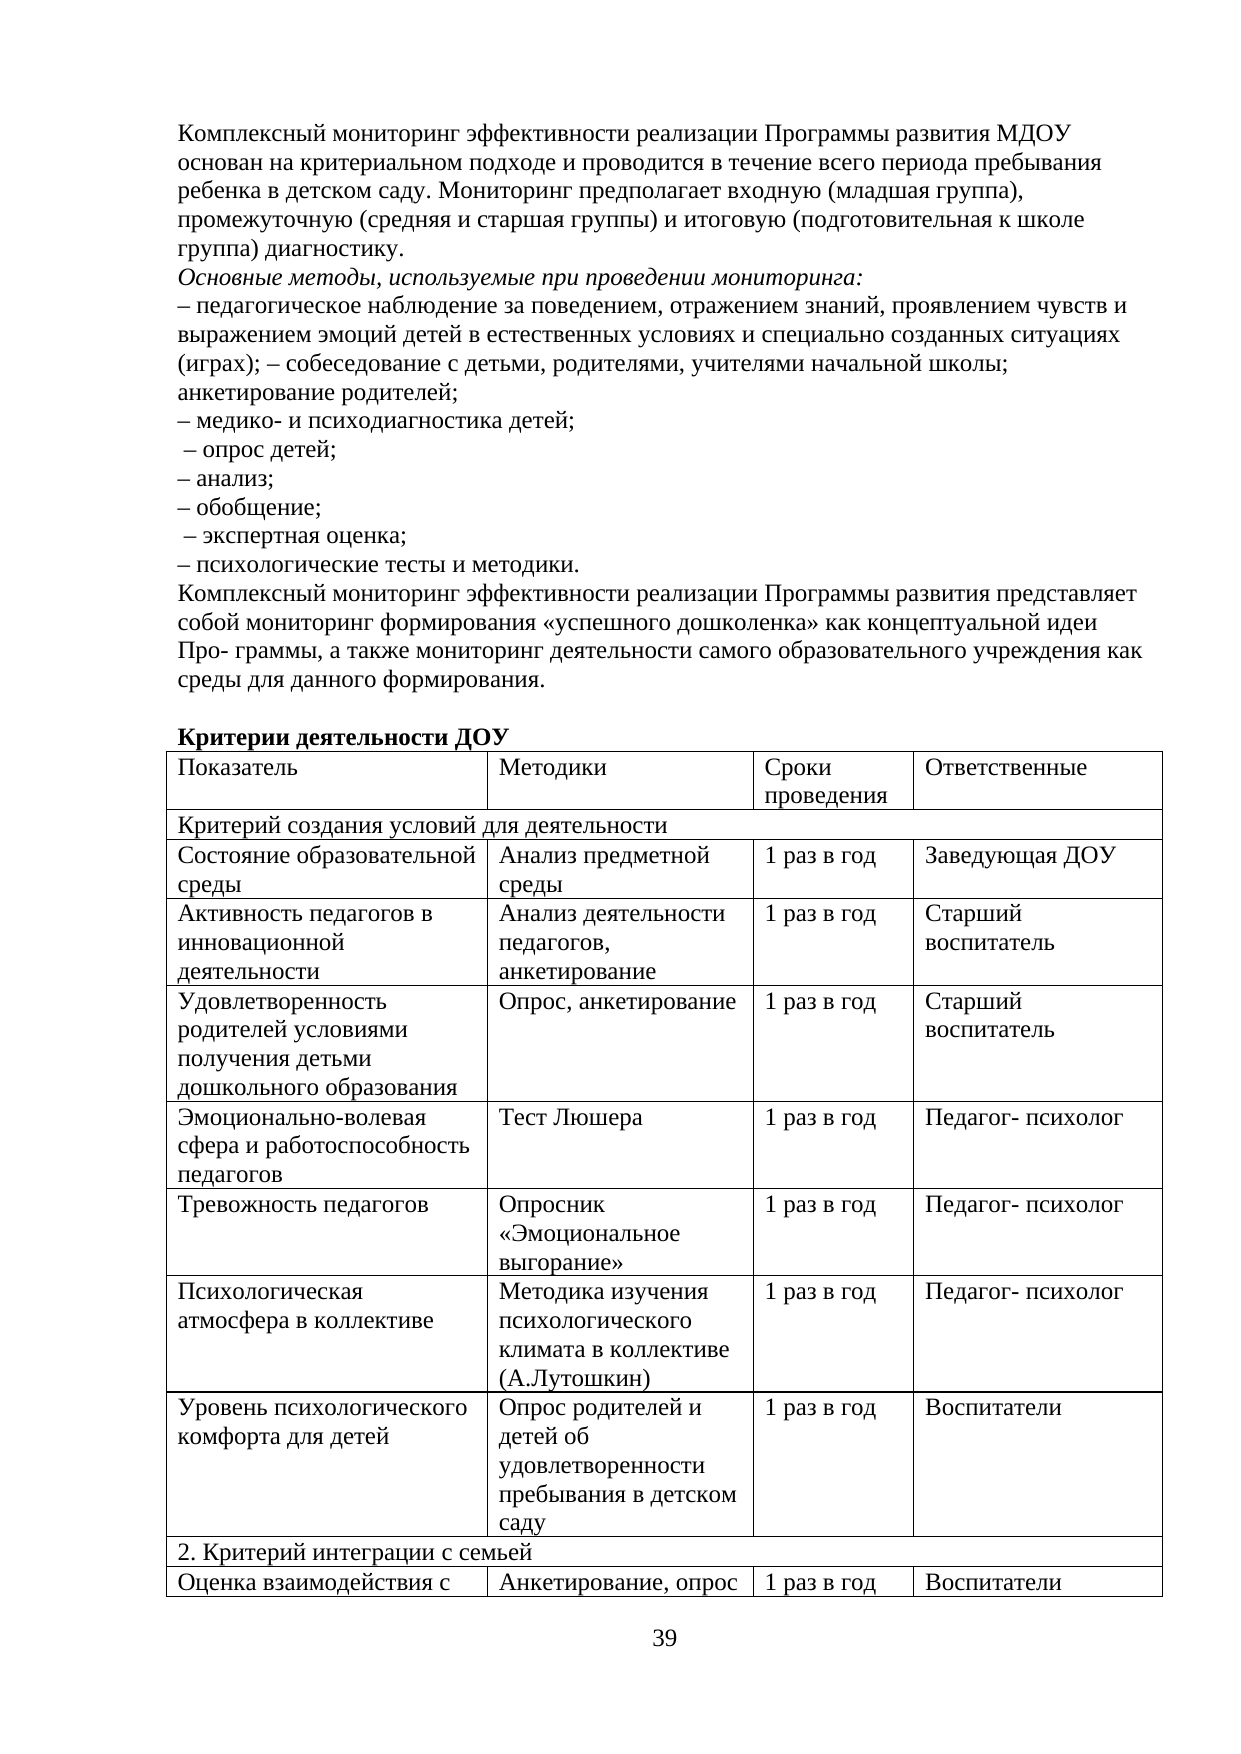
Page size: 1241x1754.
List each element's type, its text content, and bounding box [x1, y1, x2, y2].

table_cell Тест Люшера [488, 1102, 753, 1188]
text – психологические тесты и методики. [177, 549, 1152, 578]
table_cell Воспитатели [914, 1393, 1162, 1536]
table_cell 1 раз в год [754, 1189, 913, 1275]
text – опрос детей; [177, 434, 1152, 463]
table_header Сроки проведения [754, 752, 913, 809]
table_cell 1 раз в год [754, 840, 913, 897]
table_cell Удовлетворенность родителей условиями получения детьми дошкольного образования [167, 986, 487, 1101]
table_cell Методика изучения психологического климата в коллективе (А.Лутошкин) [488, 1276, 753, 1391]
table_cell Эмоционально-волевая сфера и работоспособность педагогов [167, 1102, 487, 1188]
table_cell Педагог- психолог [914, 1102, 1162, 1188]
table_cell 2. Критерий интеграции с семьей [167, 1537, 1162, 1566]
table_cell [488, 1567, 753, 1596]
text Комплексный мониторинг эффективности реализации Программы развития МДОУ основан на критериальном подходе и проводится в течение всего периода пребывания ребенка в детском саду. Мониторинг предполагает входную (младшая группа), промежуточную (средняя и старшая группы) и итоговую (подготовительная к школе группа) диагностику. [177, 118, 1152, 262]
table_cell 1 раз в год [754, 1393, 913, 1536]
table_cell 1 раз в год [754, 1102, 913, 1188]
table_cell Уровень психологического комфорта для детей [167, 1393, 487, 1536]
table_cell Психологическая атмосфера в коллективе [167, 1276, 487, 1391]
table_cell Критерий создания условий для деятельности [167, 810, 1162, 839]
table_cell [167, 1567, 487, 1596]
table_cell 1 раз в год [754, 986, 913, 1101]
text – экспертная оценка; [177, 521, 1152, 549]
text Критерии деятельности ДОУ [177, 722, 1152, 751]
table_cell Педагог- психолог [914, 1189, 1162, 1275]
table_cell Старший воспитатель [914, 899, 1162, 985]
text – педагогическое наблюдение за поведением, отражением знаний, проявлением чувств и выражением эмоций детей в естественных условиях и специально созданных ситуациях (играх); – собеседование с детьми, родителями, учителями начальной школы; анкетирование родителей; [177, 291, 1152, 406]
text – обобщение; [177, 492, 1152, 521]
table_cell Воспитатели [914, 1567, 1162, 1596]
table_cell Тревожность педагогов [167, 1189, 487, 1275]
table_cell 1 раз в год [754, 899, 913, 985]
table_header Показатель [167, 752, 487, 809]
text – медико- и психодиагностика детей; [177, 406, 1152, 434]
text – анализ; [177, 463, 1152, 492]
table_cell 1 раз в год [754, 1567, 913, 1596]
table_cell Опрос, анкетирование [488, 986, 753, 1101]
table_cell Педагог- психолог [914, 1276, 1162, 1391]
table_header Методики [488, 752, 753, 809]
table_cell Состояние образовательной среды [167, 840, 487, 897]
table_cell Старший воспитатель [914, 986, 1162, 1101]
text Основные методы, используемые при проведении мониторинга: [177, 262, 1152, 291]
table_cell 1 раз в год [754, 1276, 913, 1391]
table_cell Опросник «Эмоциональное выгорание» [488, 1189, 753, 1275]
table_cell Опрос родителей и детей об удовлетворенности пребывания в детском саду [488, 1393, 753, 1536]
table_cell Активность педагогов в инновационной деятельности [167, 899, 487, 985]
table_cell Заведующая ДОУ [914, 840, 1162, 897]
table_cell Анализ предметной среды [488, 840, 753, 897]
table_header Ответственные [914, 752, 1162, 809]
text Комплексный мониторинг эффективности реализации Программы развития представляет собой мониторинг формирования «успешного дошколенка» как концептуальной идеи Про- граммы, а также мониторинг деятельности самого образовательного учреждения как среды для данного формирования. [177, 578, 1152, 693]
table_cell Анализ деятельности педагогов, анкетирование [488, 899, 753, 985]
